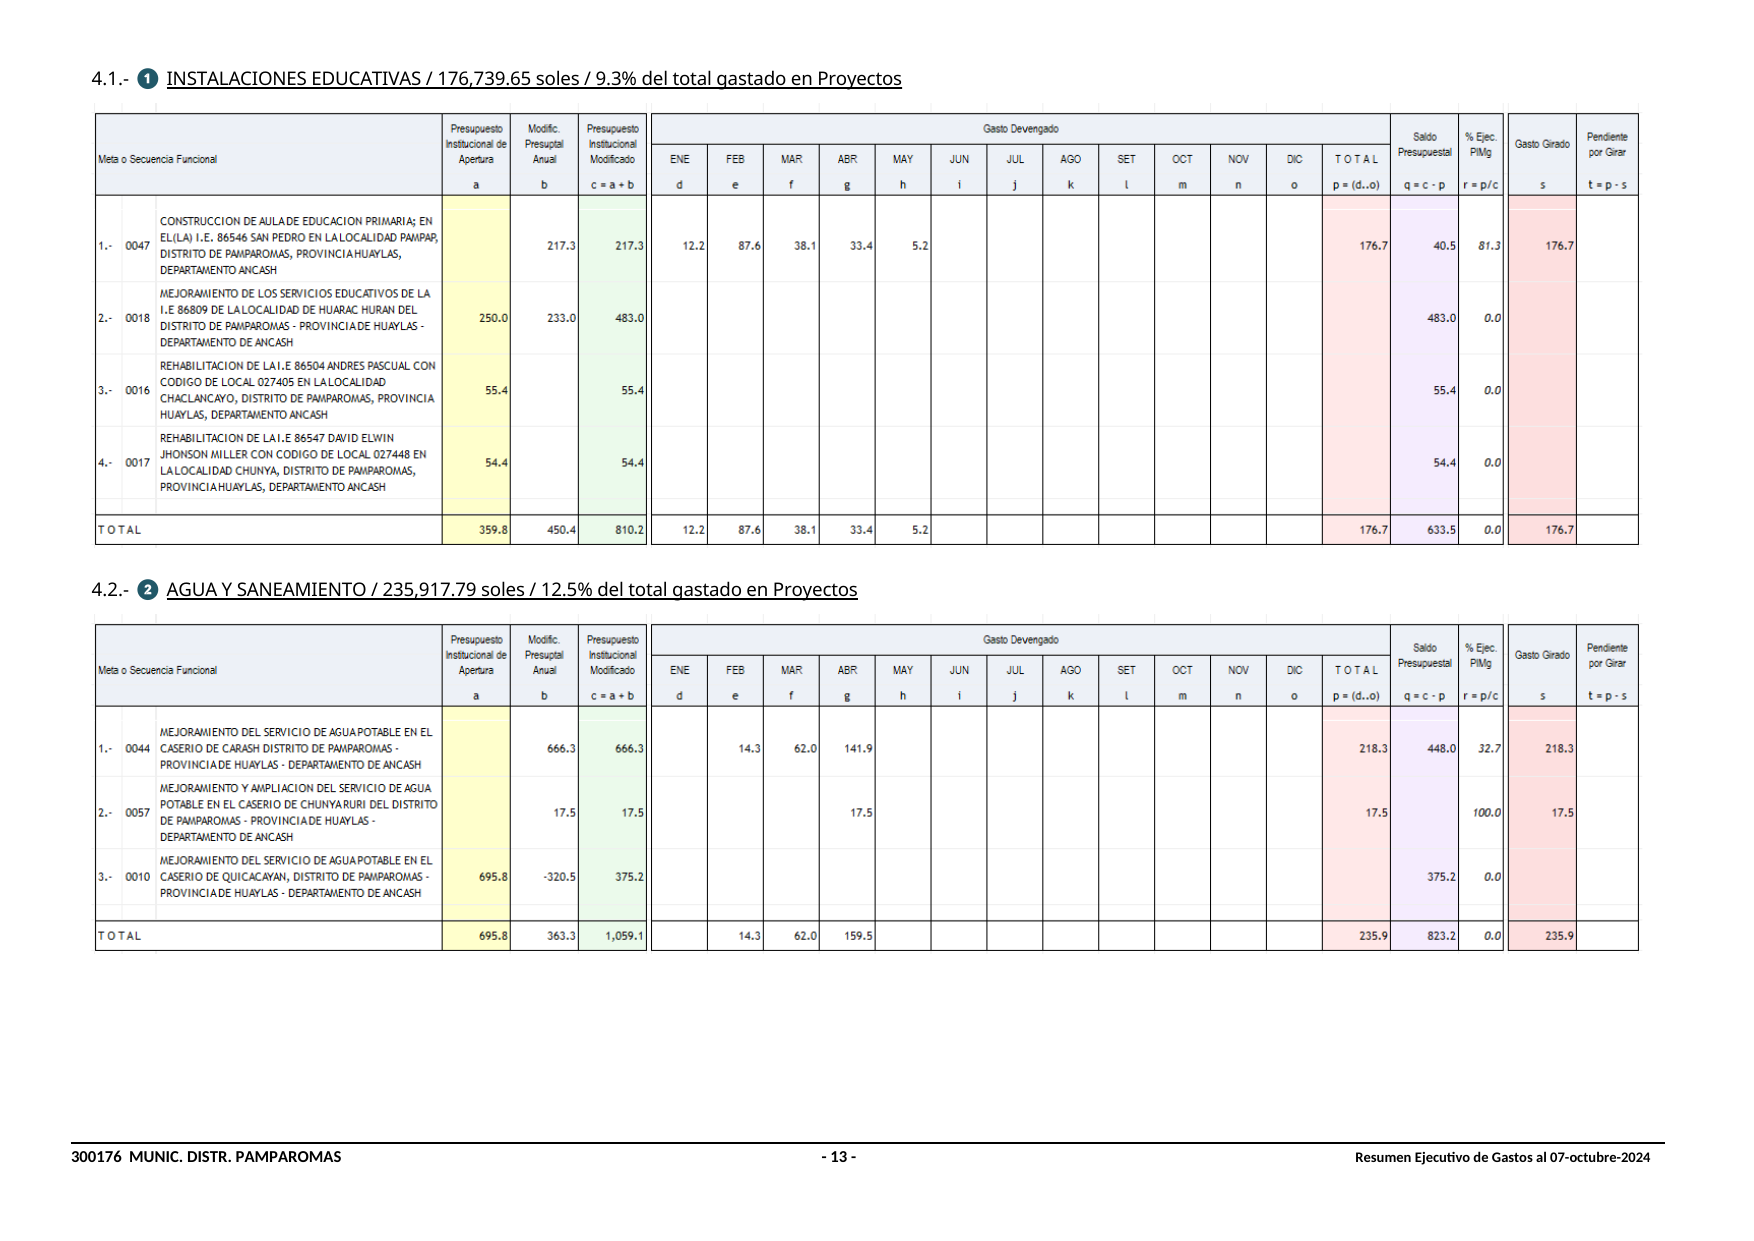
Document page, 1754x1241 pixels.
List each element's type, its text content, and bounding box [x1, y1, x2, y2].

picture [91, 103, 1643, 548]
table_header 4.2.- ❷ AGUA Y SANEAMIENTO / 235,917.79 soles / 12.5% del total gastado en Proyectos [71, 570, 1650, 954]
picture [91, 614, 1643, 954]
table_header 4.1.- ❶ INSTALACIONES EDUCATIVAS / 176,739.65 soles / 9.3% del total gastado en Proyectos [71, 59, 1650, 547]
